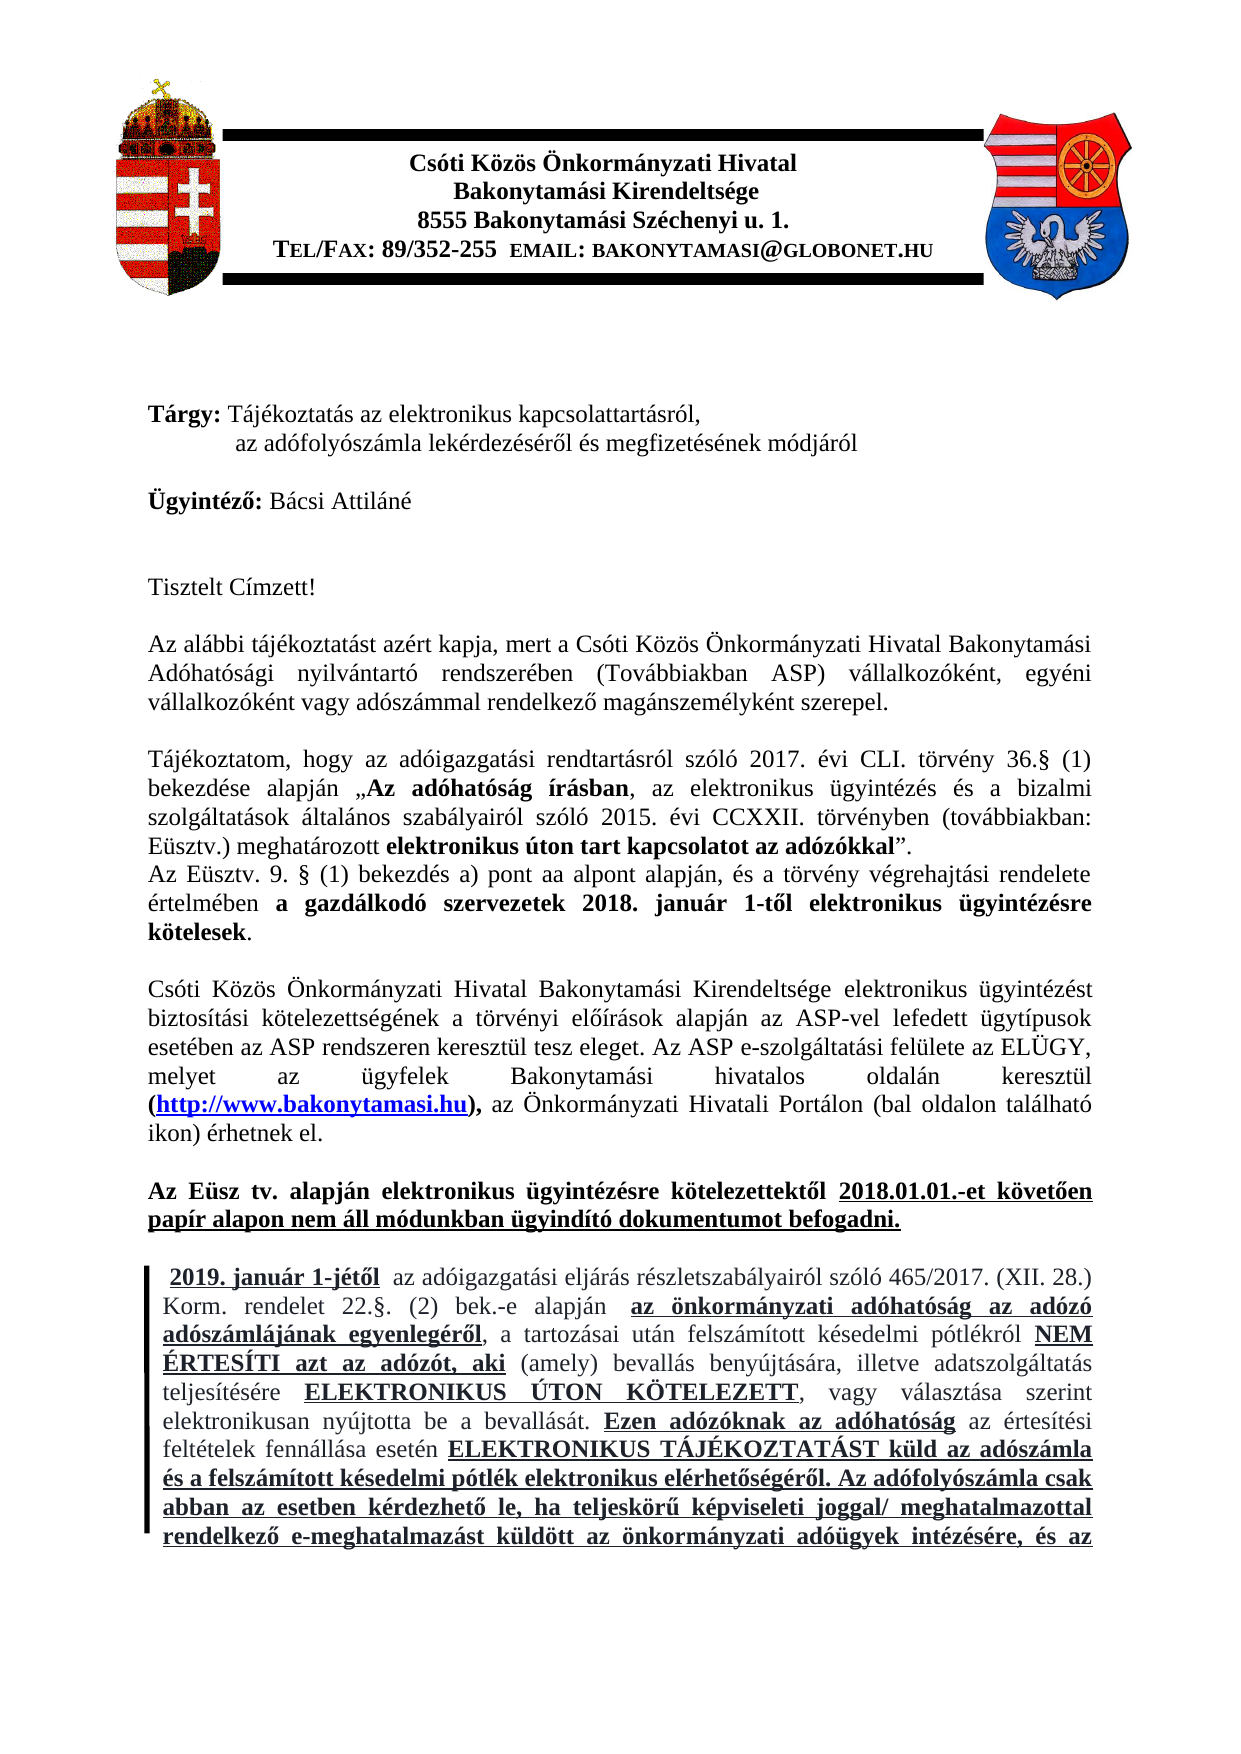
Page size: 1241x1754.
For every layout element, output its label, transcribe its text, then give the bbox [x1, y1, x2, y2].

text az adófolyószámla lekérdezéséről és megfizetésének módjáról [148, 428, 1093, 457]
title Bakonytamási Kirendeltsége [223, 176, 983, 205]
text Csóti Közös Önkormányzati Hivatal Bakonytamási Kirendeltsége elektronikus ügyintézést biztosítási kötelezettségének a törvényi előírások alapján az ASP-vel lefedett ügytípusok esetében az ASP rendszeren keresztül tesz eleget. Az ASP e-szolgáltatási felülete az ELÜGY, melyet az ügyfelek Bakonytamási hivatalos oldalán keresztül (http://www.bakonytamasi.hu), az Önkormányzati Hivatali Portálon (bal oldalon található ikon) érhetnek el. [148, 974, 1093, 1147]
text Az Eüsz tv. alapján elektronikus ügyintézésre kötelezettektől 2018.01.01.-et követően papír alapon nem áll módunkban ügyindító dokumentumot befogadni. [148, 1176, 1093, 1233]
picture [983, 112, 1133, 301]
text Ügyintéző: Bácsi Attiláné [148, 486, 1093, 514]
title Tel/Fax: 89/352-255 email: bakonytamasi@globonet.hu [223, 234, 983, 263]
text Az alábbi tájékoztatást azért kapja, mert a Csóti Közös Önkormányzati Hivatal Bakonytamási Adóhatósági nyilvántartó rendszerében (Továbbiakban ASP) vállalkozóként, egyéni vállalkozóként vagy adószámmal rendelkező magánszemélyként szerepel. [148, 629, 1093, 716]
title Csóti Közös Önkormányzati Hivatal [223, 148, 983, 176]
title 8555 Bakonytamási Széchenyi u. 1. [223, 205, 983, 234]
text Az Eüsztv. 9. § (1) bekezdés a) pont aa alpont alapján, és a törvény végrehajtási rendelete értelmében a gazdálkodó szervezetek 2018. január 1-től elektronikus ügyintézésre kötelesek. [148, 859, 1093, 946]
text Tárgy: Tájékoztatás az elektronikus kapcsolattartásról, [148, 399, 1093, 428]
text Tisztelt Címzett! [148, 572, 1093, 601]
picture [110, 75, 223, 294]
text Tájékoztatom, hogy az adóigazgatási rendtartásról szóló 2017. évi CLI. törvény 36.§ (1) bekezdése alapján „Az adóhatóság írásban, az elektronikus ügyintézés és a bizalmi szolgáltatások általános szabályairól szóló 2015. évi CCXXII. törvényben (továbbiakban: Eüsztv.) meghatározott elektronikus úton tart kapcsolatot az adózókkal”. [148, 744, 1093, 859]
